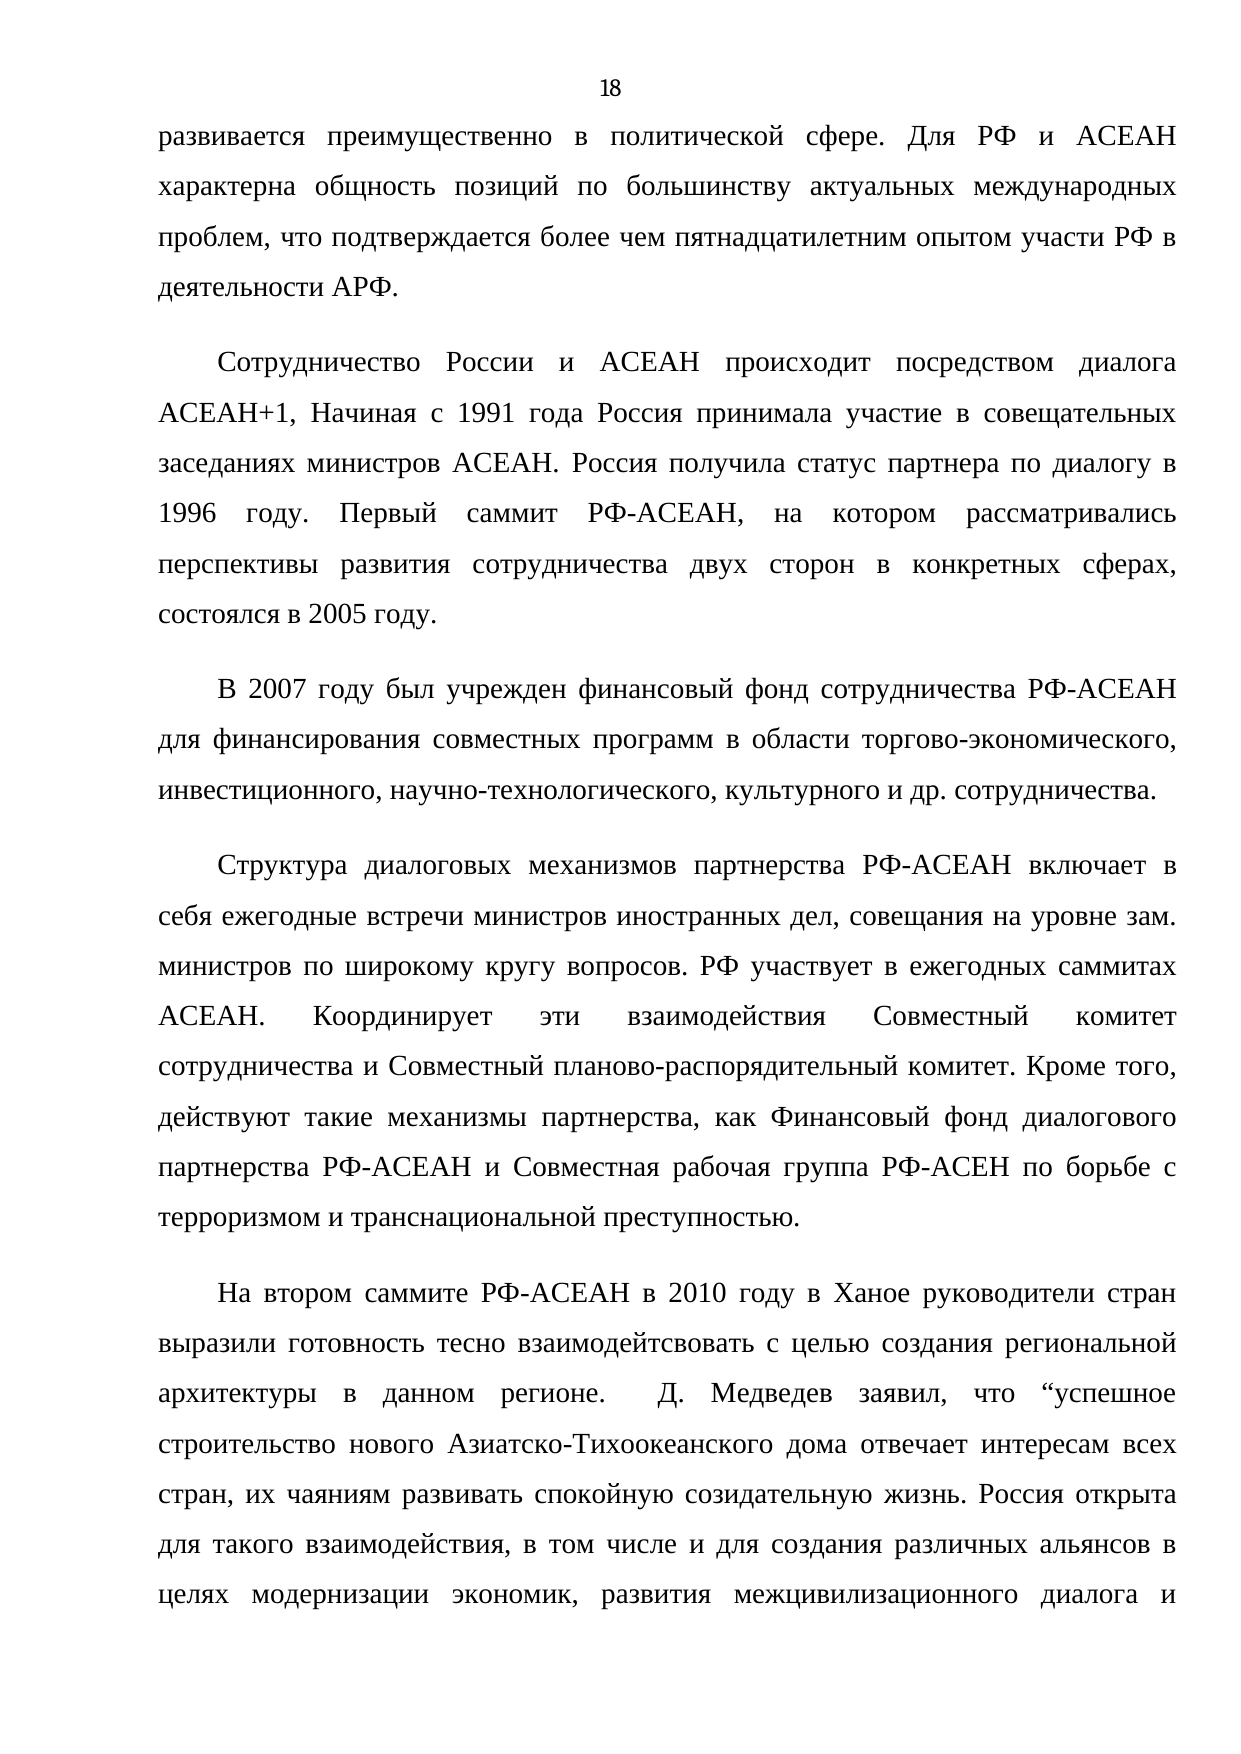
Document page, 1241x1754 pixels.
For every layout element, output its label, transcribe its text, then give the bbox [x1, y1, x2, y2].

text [158, 118, 1177, 303]
text Сотрудничество России и АСЕАН происходит посредством диалога АСЕАН+1, Начиная с 1991 года Россия принимала участие в совещательных заседаниях министров АСЕАН. Россия получила статус партнера по диалогу в 1996 году. Первый саммит РФ-АСЕАН, на котором рассматривались перспективы развития сотрудничества двух сторон в конкретных сферах, состоялся в 2005 году. [158, 344, 1177, 629]
text В 2007 году был учрежден финансовый фонд сотрудничества РФ-АСЕАН для финансирования совместных программ в области торгово-экономического, инвестиционного, научно-технологического, культурного и др. сотрудничества. [158, 671, 1177, 806]
text Структура диалоговых механизмов партнерства РФ-АСЕАН включает в себя ежегодные встречи министров иностранных дел, совещания на уровне зам. министров по широкому кругу вопросов. РФ участвует в ежегодных саммитах АСЕАН. Координирует эти взаимодействия Совместный комитет сотрудничества и Совместный планово-распорядительный комитет. Кроме того, действуют такие механизмы партнерства, как Финансовый фонд диалогового партнерства РФ-АСЕАН и Совместная рабочая группа РФ-АСЕН по борьбе с терроризмом и транснациональной преступностью. [158, 847, 1177, 1233]
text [158, 1275, 1177, 1610]
